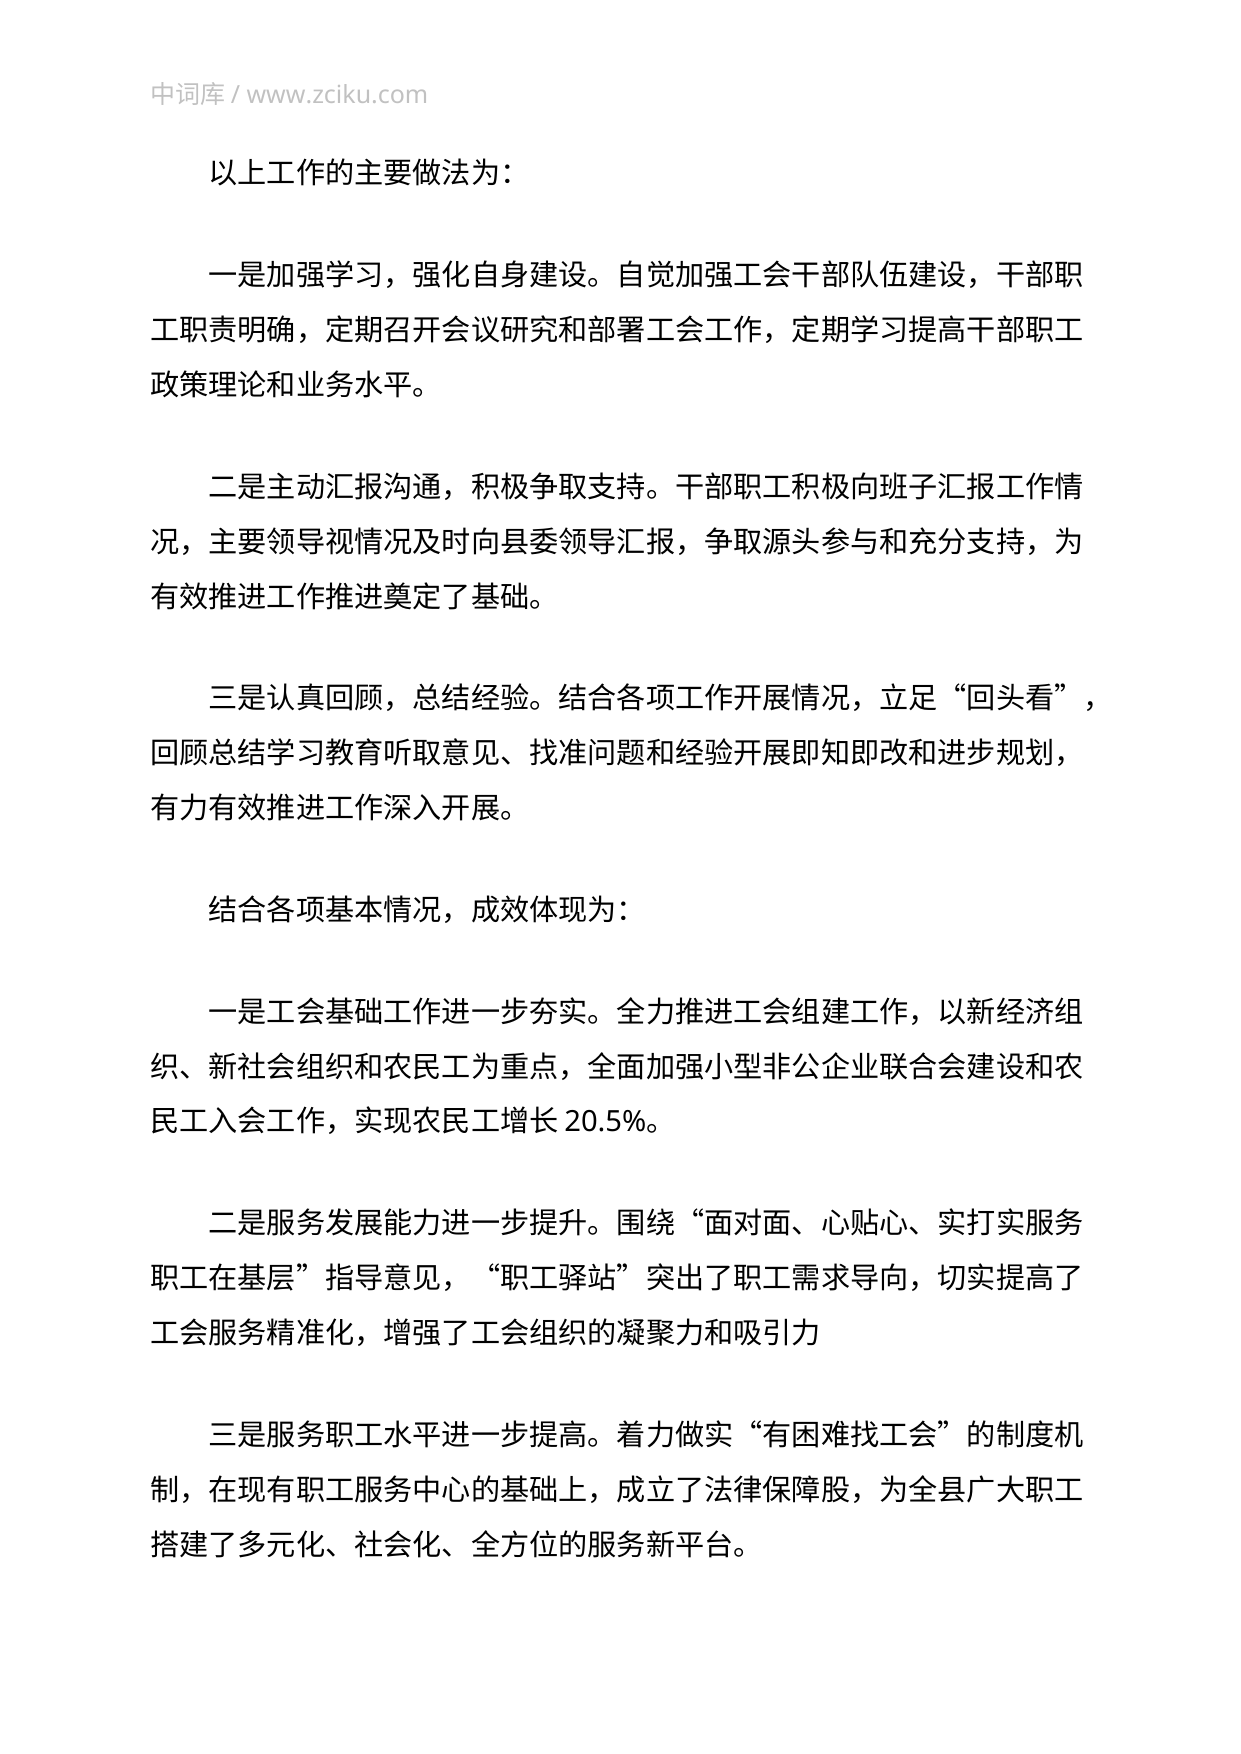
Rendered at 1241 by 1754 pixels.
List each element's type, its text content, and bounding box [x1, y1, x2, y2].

text 一是工会基础工作进一步夯实。全力推进工会组建工作，以新经济组织、新社会组织和农民工为重点，全面加强小型非公企业联合会建设和农民工入会工作，实现农民工增长20.5%。 [150, 988, 1090, 1140]
text 结合各项基本情况，成效体现为： [150, 886, 1090, 929]
text 二是服务发展能力进一步提升。围绕“面对面、心贴心、实打实服务职工在基层”指导意见，“职工驿站”突出了职工需求导向，切实提高了工会服务精准化，增强了工会组织的凝聚力和吸引力 [150, 1200, 1090, 1352]
text 三是认真回顾，总结经验。结合各项工作开展情况，立足“回头看”，回顾总结学习教育听取意见、找准问题和经验开展即知即改和进步规划，有力有效推进工作深入开展。 [150, 675, 1090, 827]
text 以上工作的主要做法为： [150, 150, 1090, 192]
text 一是加强学习，强化自身建设。自觉加强工会干部队伍建设，干部职工职责明确，定期召开会议研究和部署工会工作，定期学习提高干部职工政策理论和业务水平。 [150, 252, 1090, 404]
text 二是主动汇报沟通，积极争取支持。干部职工积极向班子汇报工作情况，主要领导视情况及时向县委领导汇报，争取源头参与和充分支持，为有效推进工作推进奠定了基础。 [150, 463, 1090, 615]
text 三是服务职工水平进一步提高。着力做实“有困难找工会”的制度机制，在现有职工服务中心的基础上，成立了法律保障股，为全县广大职工搭建了多元化、社会化、全方位的服务新平台。 [150, 1412, 1090, 1564]
